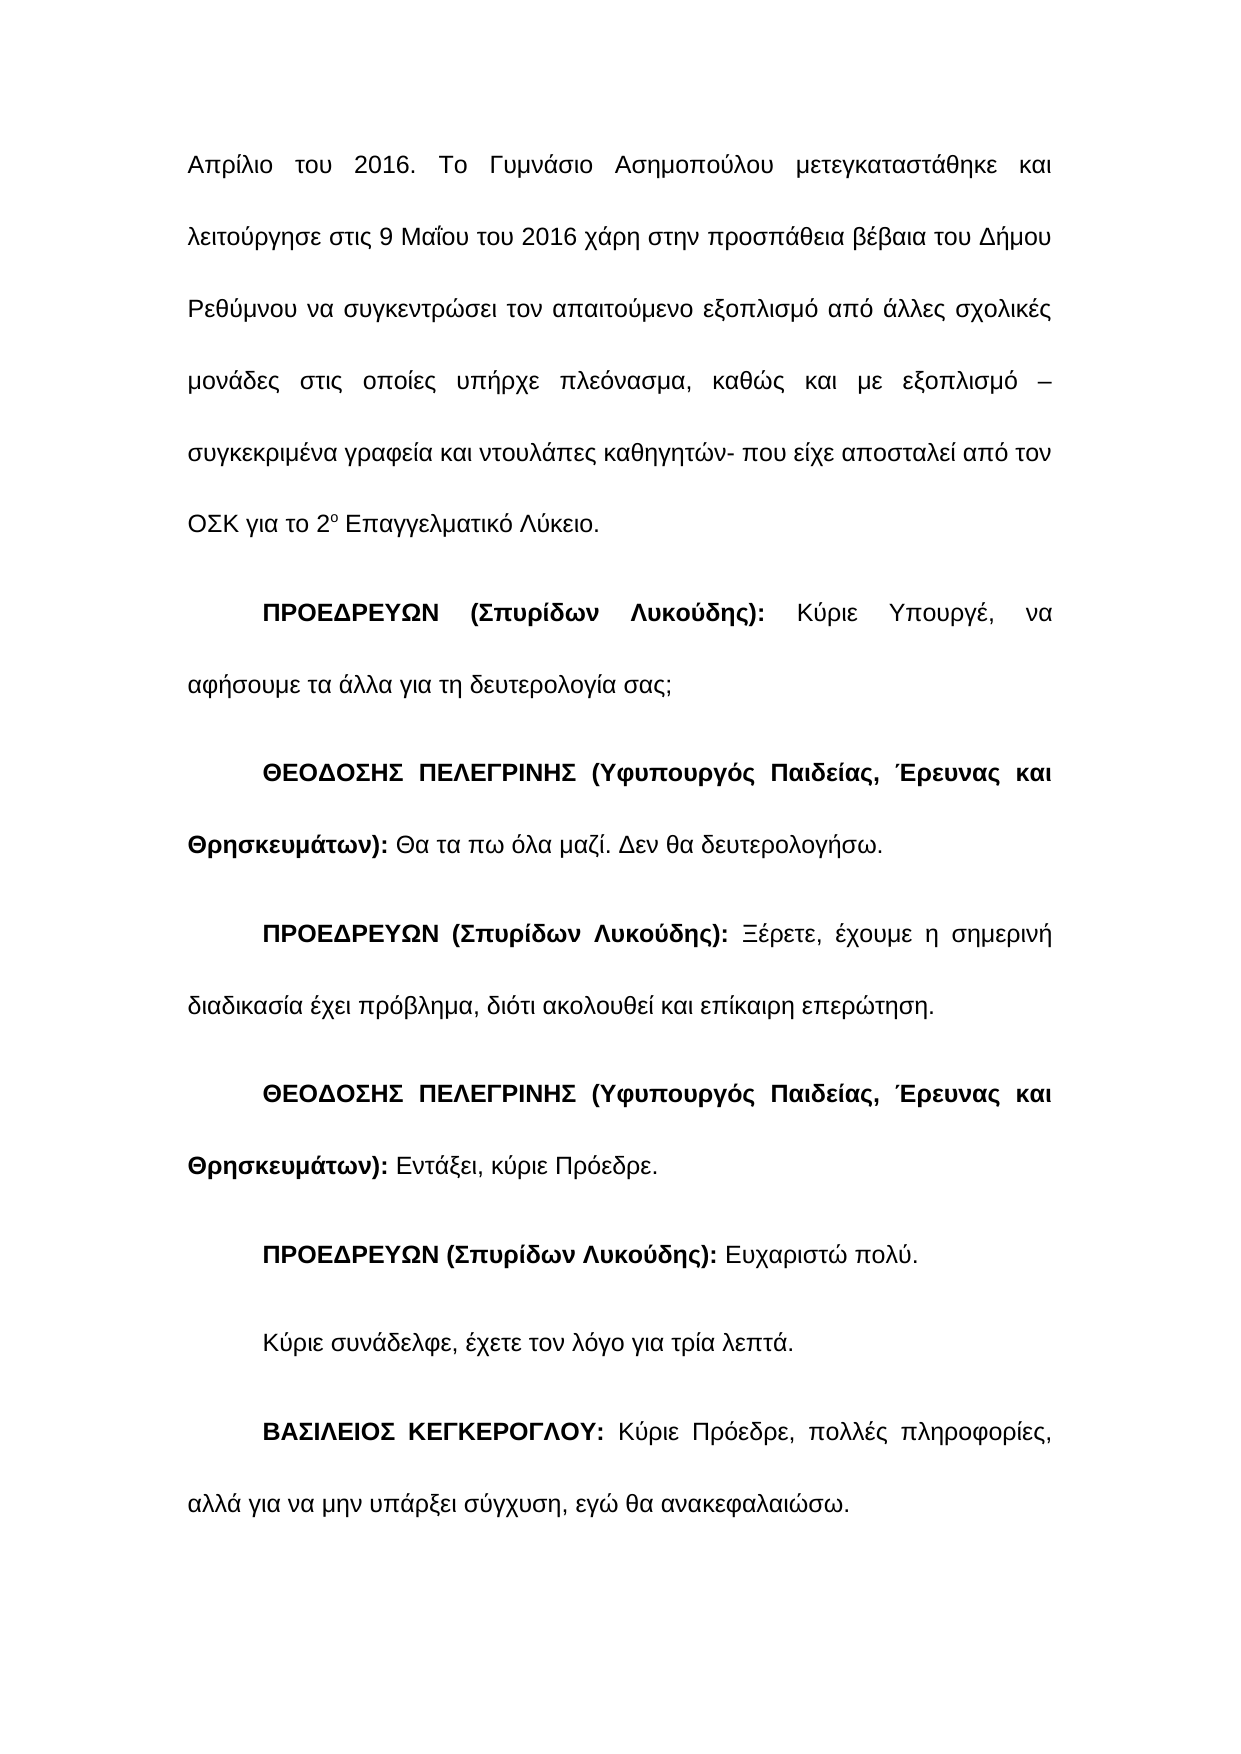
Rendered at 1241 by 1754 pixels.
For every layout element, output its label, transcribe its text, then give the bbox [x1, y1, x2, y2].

text Κύριε συνάδελφε, έχετε τον λόγο για τρία λεπτά. [187, 1328, 1053, 1357]
text ΒΑΣΙΛΕΙΟΣ ΚΕΓΚΕΡΟΓΛΟΥ: Κύριε Πρόεδρε, πολλές πληροφορίες, αλλά για να μην υπάρξει σύγχυση, εγώ θα ανακεφαλαιώσω. [187, 1417, 1053, 1517]
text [187, 150, 1053, 538]
text ΠΡΟΕΔΡΕΥΩΝ (Σπυρίδων Λυκούδης): Κύριε Υπουργέ, να αφήσουμε τα άλλα για τη δευτερολογία σας; [187, 598, 1053, 698]
text ΘΕΟΔΟΣΗΣ ΠΕΛΕΓΡΙΝΗΣ (Υφυπουργός Παιδείας, Έρευνας και Θρησκευμάτων): Θα τα πω όλα μαζί. Δεν θα δευτερολογήσω. [187, 758, 1053, 859]
text ΠΡΟΕΔΡΕΥΩΝ (Σπυρίδων Λυκούδης): Ευχαριστώ πολύ. [187, 1239, 1053, 1268]
text ΠΡΟΕΔΡΕΥΩΝ (Σπυρίδων Λυκούδης): Ξέρετε, έχουμε η σημερινή διαδικασία έχει πρόβλημα, διότι ακολουθεί και επίκαιρη επερώτηση. [187, 919, 1053, 1019]
text ΘΕΟΔΟΣΗΣ ΠΕΛΕΓΡΙΝΗΣ (Υφυπουργός Παιδείας, Έρευνας και Θρησκευμάτων): Εντάξει, κύριε Πρόεδρε. [187, 1079, 1053, 1180]
